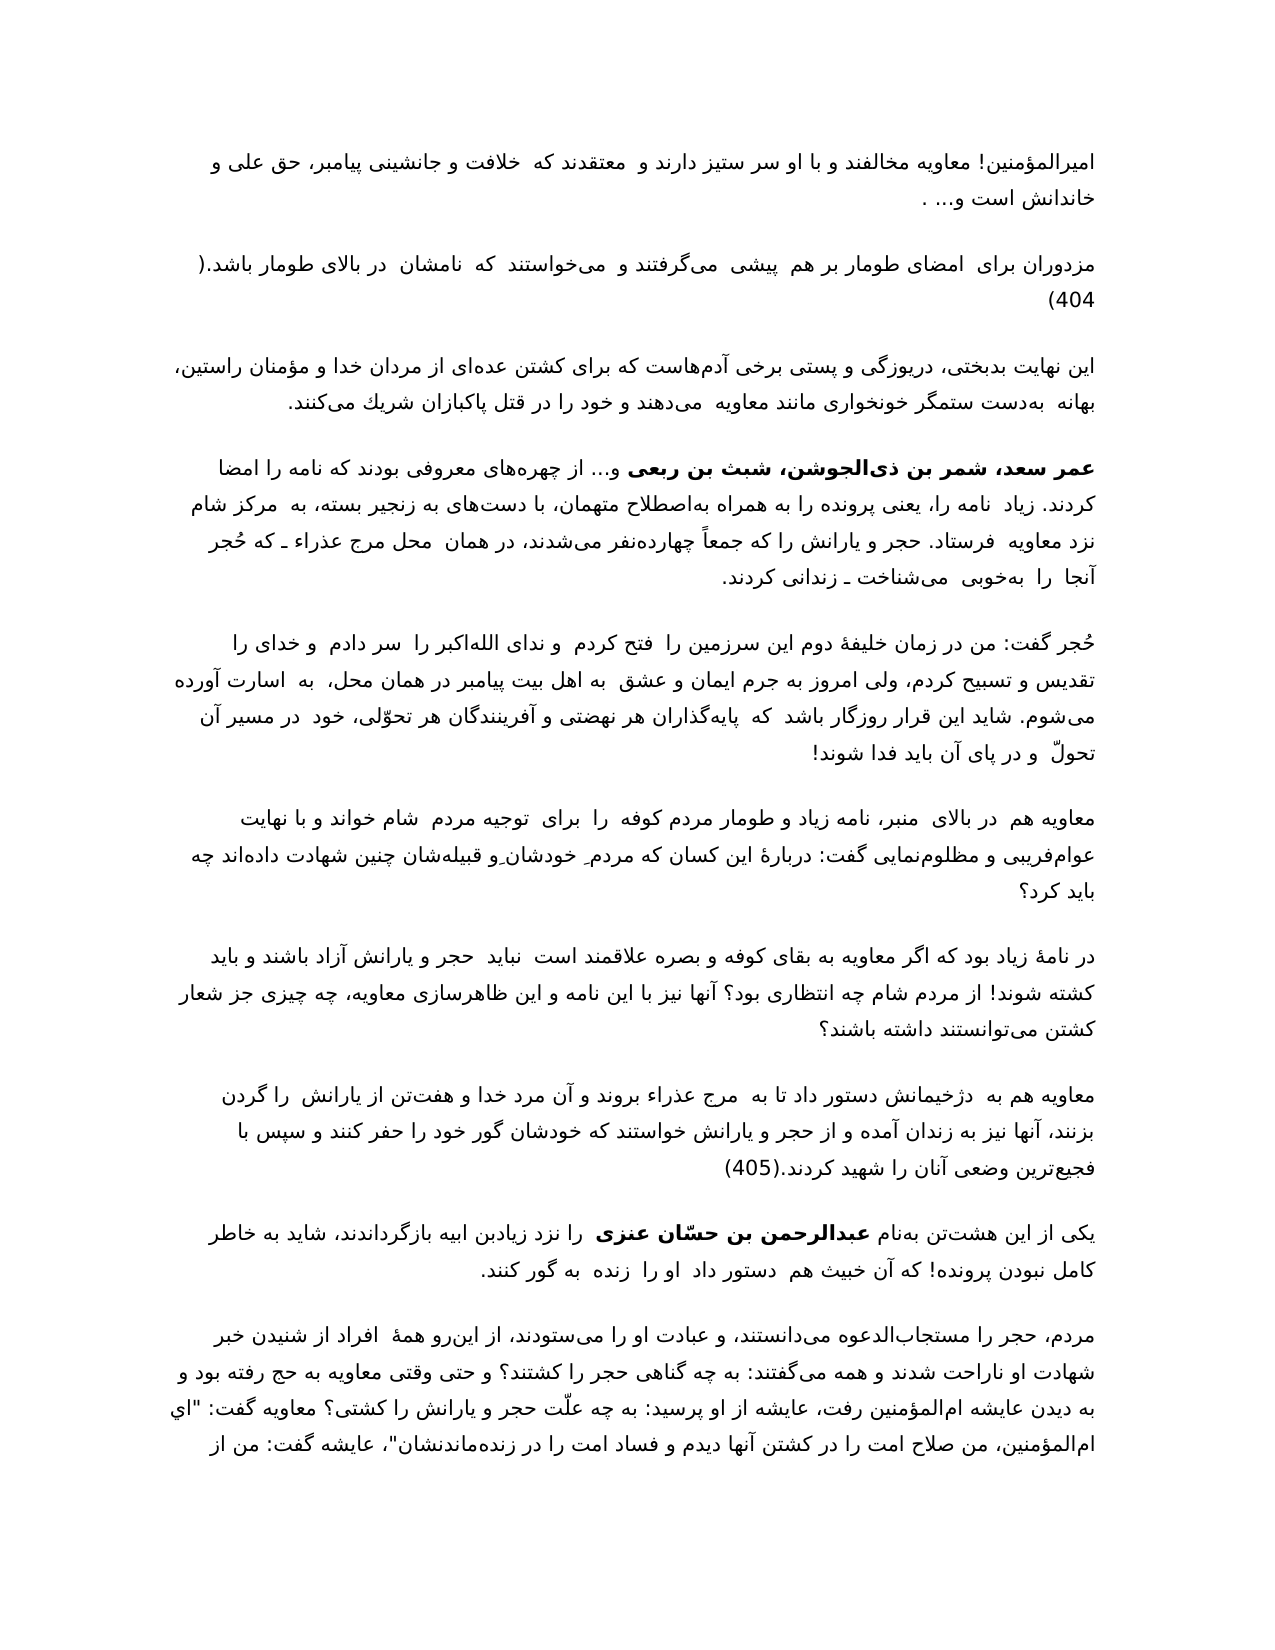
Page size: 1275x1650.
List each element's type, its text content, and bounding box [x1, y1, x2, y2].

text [168, 1323, 1095, 1457]
text عمر سعد، شمر بن ذی‌الجوشن، شبث بن ربعی و... از چهره‌های معروفی بودند كه نامه را امضا كردند. زياد نامه را، يعنی پرونده را به‌ همراه به‌اصطلاح متهمان، با دست‌های به زنجير بسته، به مركز شام نزد معاويه فرستاد. حجر و يارانش را كه جمعاً چهارده‌نفر می‌شدند، در همان محل مرج عذراء ـ كه حُجر آنجا را به‌خوبی می‌شناخت ـ زندانی كردند. [168, 456, 1095, 590]
text يكی از اين هشت‌تن به‌نام عبدالرحمن بن حسّان عنزی را نزد زيادبن ابيه بازگرداندند، شايد به خاطر كامل‌ نبودن پرونده! كه آن خبيث هم دستور داد او را زنده به گور كنند. [168, 1221, 1095, 1282]
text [168, 150, 1095, 211]
text در نامۀ زياد بود كه اگر معاويه به بقای كوفه و بصره علاقمند است نبايد حجر و يارانش آزاد باشند و بايد كشته شوند! از مردم شام چه انتظاری بود؟ آنها نيز با اين نامه و اين ظاهرسازی معاويه، چه چيزی جز شعار كشتن می‌توانستند داشته باشند؟ [168, 944, 1095, 1042]
text معاويه هم در بالای منبر، نامه زياد و طومار مردم كوفه را برای توجيه مردم شام خواند و با نهايت عوام‌فريبی و مظلوم‌نمايی گفت: دربارۀ اين كسان كه مردم ِ خودشان ِو قبيله‌شان چنين شهادت داده‌اند چه بايد كرد؟ [168, 806, 1095, 903]
text معاويه هم به دژخيمانش دستور داد تا به مرج عذراء بروند و آن مرد خدا و هفت‌تن از يارانش را گردن بزنند، آنها نيز به زندان آمده و از حجر و يارانش خواستند كه خودشان گور خود را حفر كنند و سپس با فجيع‌ترين وضعی آنان را شهيد كردند.(405) [168, 1083, 1095, 1180]
text مزدوران برای امضای طومار بر هم پيشی می‌گرفتند و می‌خواستند كه نامشان در بالای طومار باشد.(404) [168, 252, 1095, 313]
text اين نهايت بدبختی، دريوزگی و پستی برخی آدم‌هاست كه برای كشتن عده‌ای از مردان خدا و مؤمنان راستين، بهانه به‌‌دست ستمگر خونخواری مانند معاويه می‌دهند و خود را در قتل پاكبازان شريك می‌كنند. [168, 354, 1095, 415]
text حُجر گفت: من در زمان خليفۀ دوم اين سرزمين را فتح كردم و ندای الله‌اكبر را سر دادم و خدای را تقديس و تسبيح كردم، ولی امروز به جرم ايمان و عشق به اهل بيت پيامبر در همان محل، به اسارت آورده می‌شوم. شايد اين قرار روزگار باشد كه پايه‌گذاران هر نهضتی و آفرينندگان هر تحوّلی، خود در مسير آن تحولّ و در پای آن بايد فدا شوند! [168, 631, 1095, 765]
